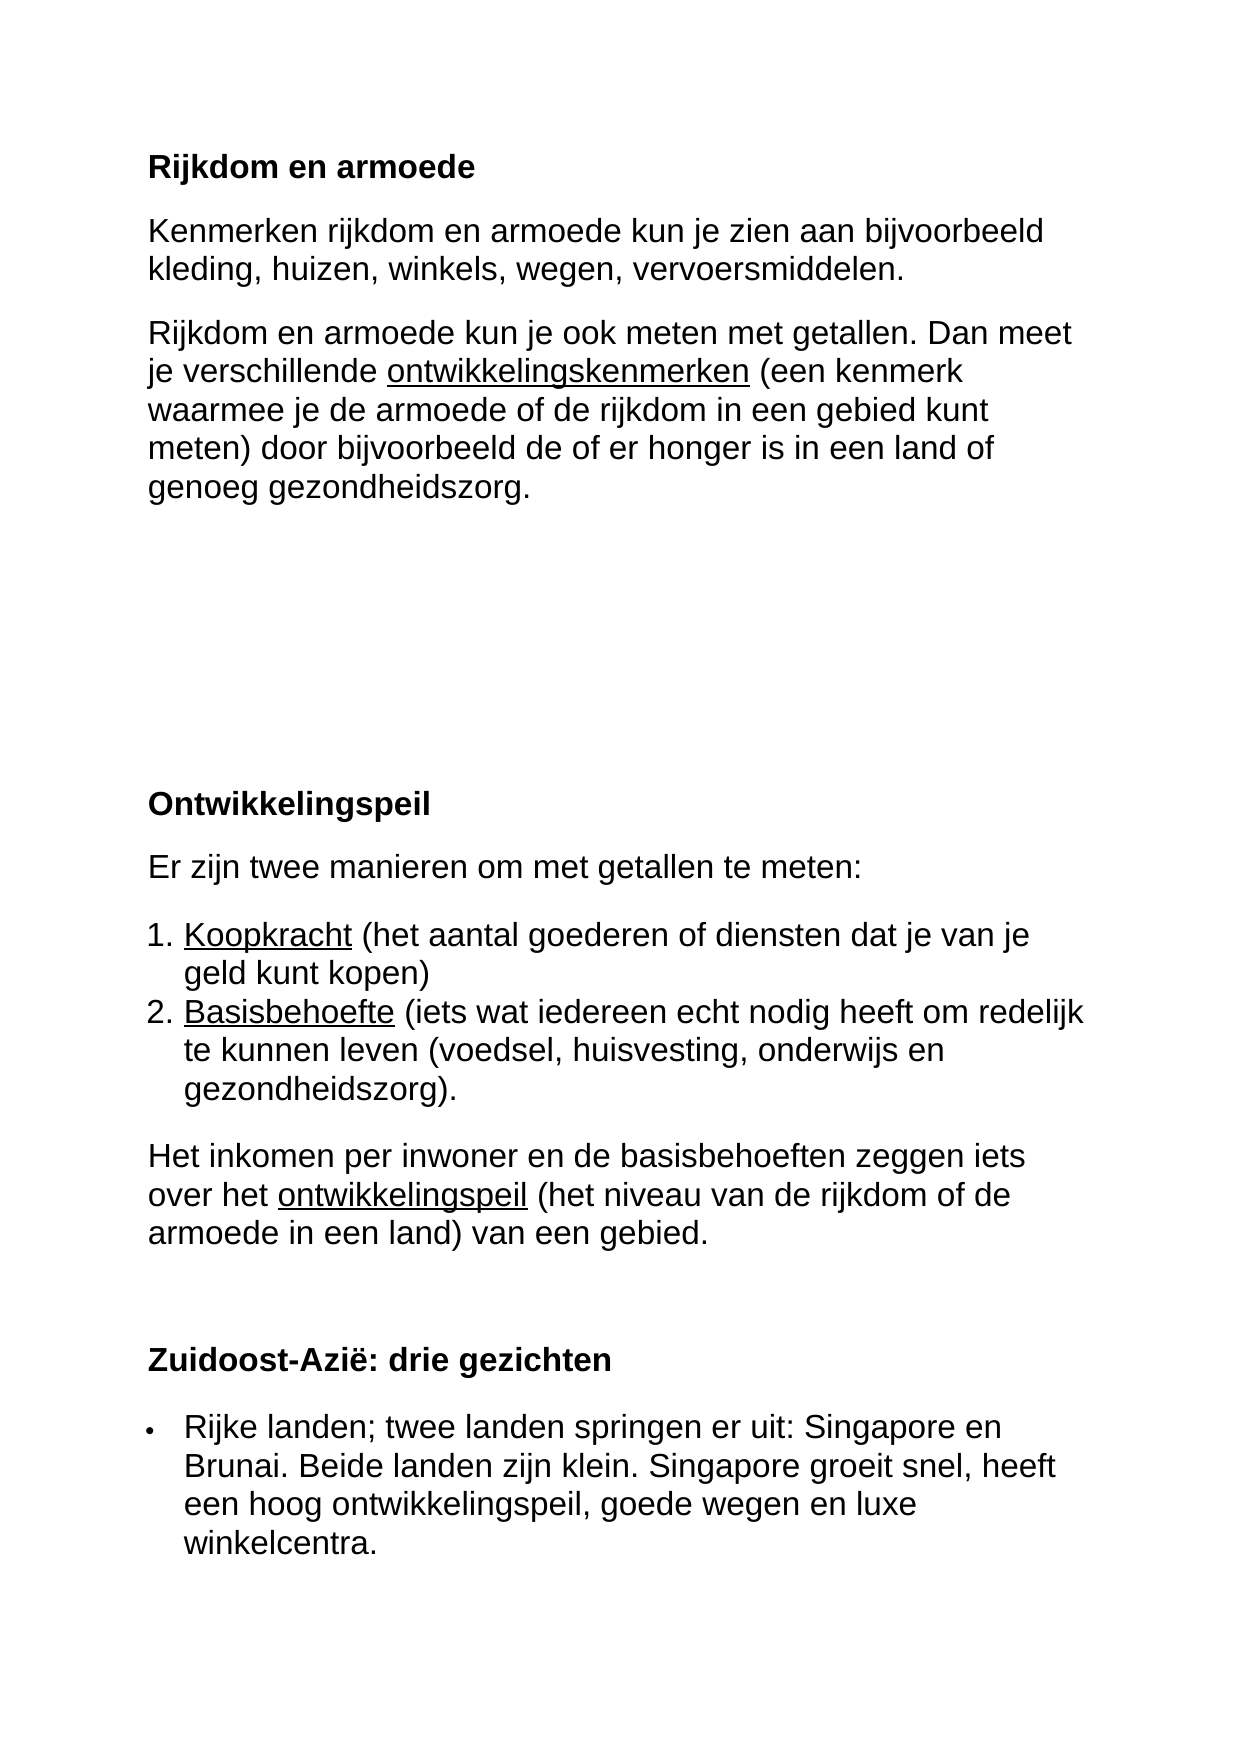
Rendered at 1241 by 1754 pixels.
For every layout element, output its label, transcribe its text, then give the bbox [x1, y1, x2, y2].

list Basisbehoefte (iets wat iedereen echt nodig heeft om redelijk te kunnen leven (voedsel, huisvesting, onderwijs en gezondheidszorg). [146, 992, 1093, 1107]
text Zuidoost-Azië: drie gezichten [148, 1340, 1093, 1378]
text Kenmerken rijkdom en armoede kun je zien aan bijvoorbeeld kleding, huizen, winkels, wegen, vervoersmiddelen. [148, 211, 1093, 288]
text Er zijn twee manieren om met getallen te meten: [148, 847, 1093, 886]
text Ontwikkelingspeil [148, 784, 1093, 822]
text Rijkdom en armoede kun je ook meten met getallen. Dan meet je verschillende ontwikkelingskenmerken (een kenmerk waarmee je de armoede of de rijkdom in een gebied kunt meten) door bijvoorbeeld de of er honger is in een land of genoeg gezondheidszorg. [148, 313, 1093, 505]
list Koopkracht (het aantal goederen of diensten dat je van je geld kunt kopen) [146, 915, 1093, 992]
text Rijkdom en armoede [148, 148, 1093, 186]
list Rijke landen; twee landen springen er uit: Singapore en Brunai. Beide landen zijn klein. Singapore groeit snel, heeft een hoog ontwikkelingspeil, goede wegen en luxe winkelcentra. [146, 1408, 1093, 1561]
text Het inkomen per inwoner en de basisbehoeften zeggen iets over het ontwikkelingspeil (het niveau van de rijkdom of de armoede in een land) van een gebied. [148, 1136, 1093, 1252]
